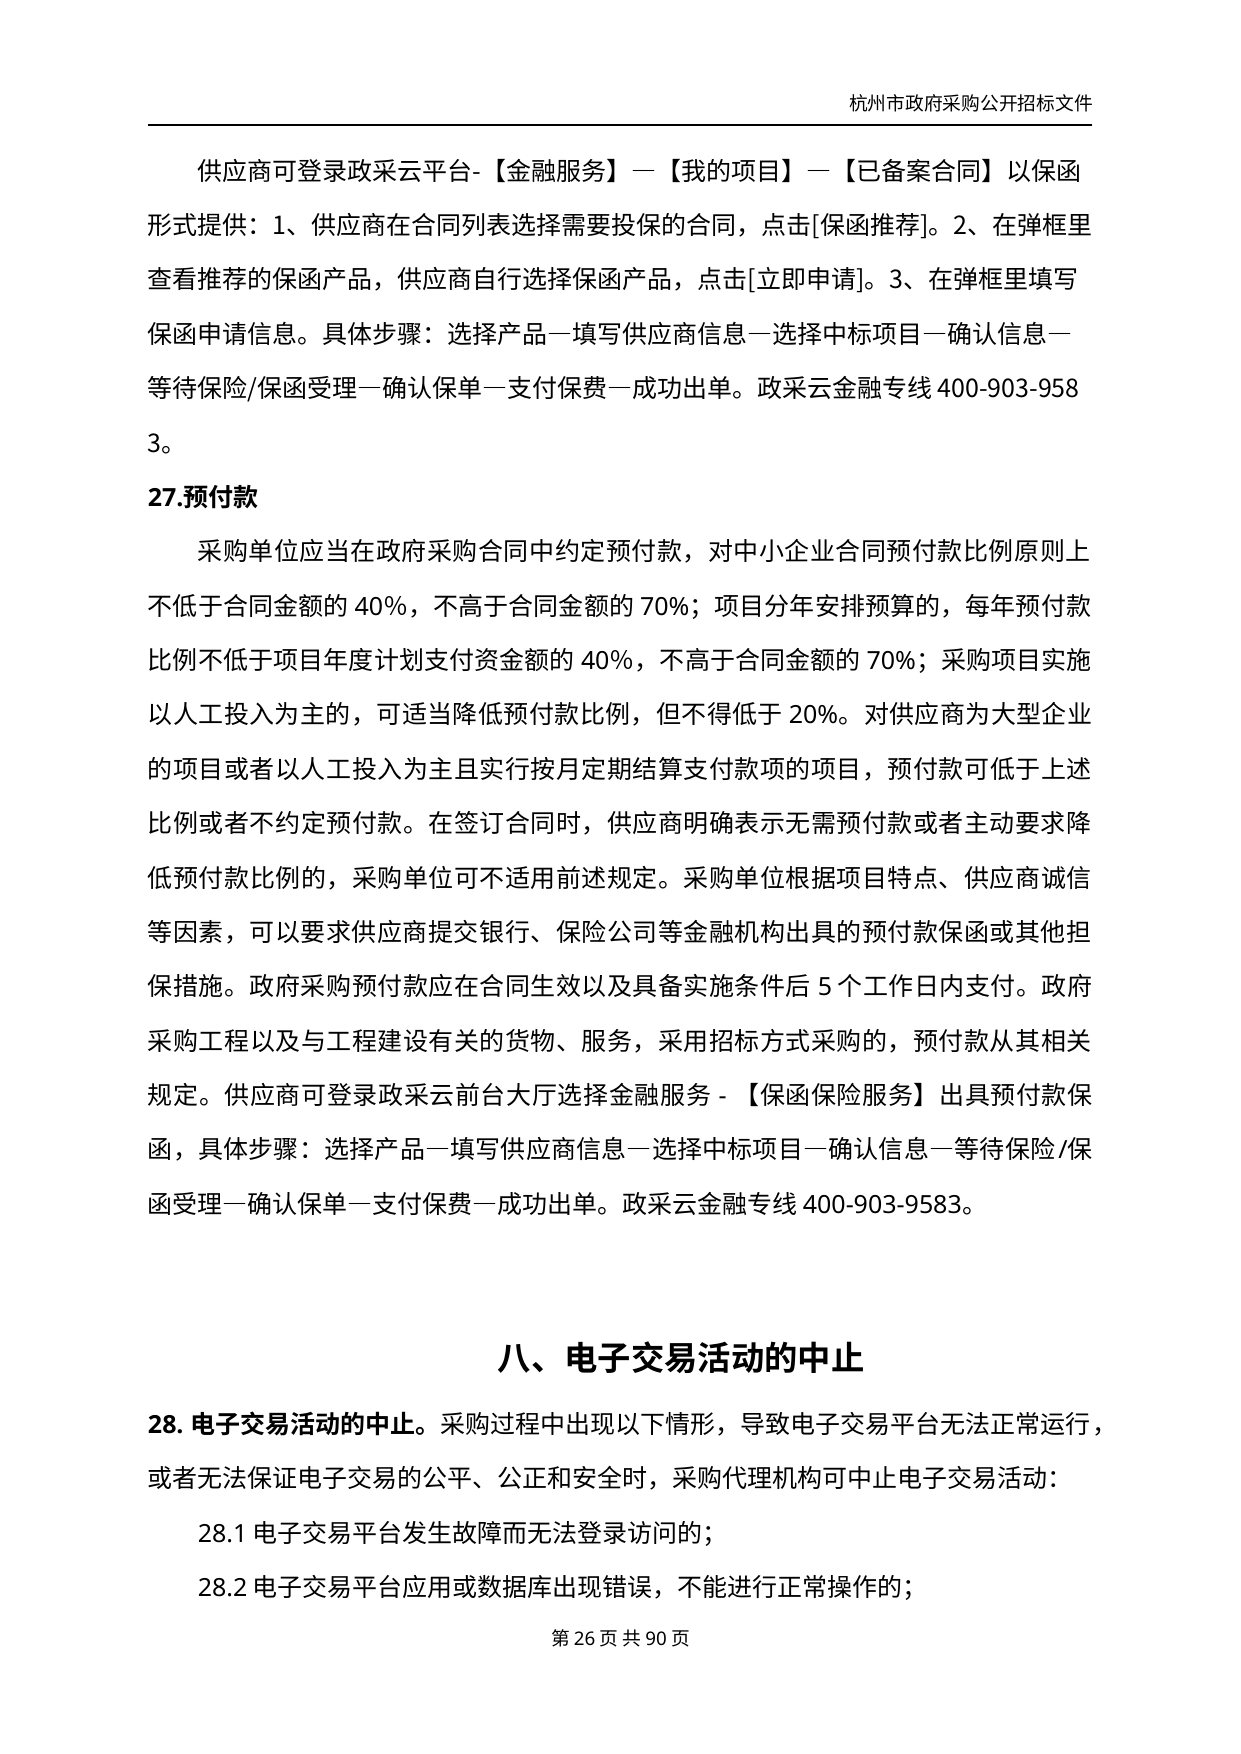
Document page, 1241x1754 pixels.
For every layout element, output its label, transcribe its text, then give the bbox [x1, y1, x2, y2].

subtitle 供应商可登录政采云平台-【金融服务】—【我的项目】—【已备案合同】以保函形式提供：1、供应商在合同列表选择需要投保的合同，点击[保函推荐]。2、在弹框里查看推荐的保函产品，供应商自行选择保函产品，点击[立即申请]。3、在弹框里填写保函申请信息。具体步骤：选择产品—填写供应商信息—选择中标项目—确认信息—等待保险/保函受理—确认保单—支付保费—成功出单。政采云金融专线400-903-9583。 [148, 151, 1092, 459]
text 八、电子交易活动的中止 [148, 1332, 1092, 1380]
text 28.1电子交易平台发生故障而无法登录访问的； [148, 1513, 1092, 1549]
subtitle 27.预付款 [148, 477, 1092, 514]
text 28.2电子交易平台应用或数据库出现错误，不能进行正常操作的； [148, 1567, 1092, 1604]
text 28. 电子交易活动的中止。采购过程中出现以下情形，导致电子交易平台无法正常运行，或者无法保证电子交易的公平、公正和安全时，采购代理机构可中止电子交易活动： [148, 1404, 1092, 1495]
text 采购单位应当在政府采购合同中约定预付款，对中小企业合同预付款比例原则上不低于合同金额的40％，不高于合同金额的70%；项目分年安排预算的，每年预付款比例不低于项目年度计划支付资金额的40％，不高于合同金额的70%；采购项目实施以人工投入为主的，可适当降低预付款比例，但不得低于20%。对供应商为大型企业的项目或者以人工投入为主且实行按月定期结算支付款项的项目，预付款可低于上述比例或者不约定预付款。在签订合同时，供应商明确表示无需预付款或者主动要求降低预付款比例的，采购单位可不适用前述规定。采购单位根据项目特点、供应商诚信等因素，可以要求供应商提交银行、保险公司等金融机构出具的预付款保函或其他担保措施。政府采购预付款应在合同生效以及具备实施条件后5个工作日内支付。政府采购工程以及与工程建设有关的货物、服务，采用招标方式采购的，预付款从其相关规定。供应商可登录政采云前台大厅选择金融服务 - 【保函保险服务】出具预付款保函，具体步骤：选择产品—填写供应商信息—选择中标项目—确认信息—等待保险/保函受理—确认保单—支付保费—成功出单。政采云金融专线400-903-9583。 [148, 532, 1092, 1221]
